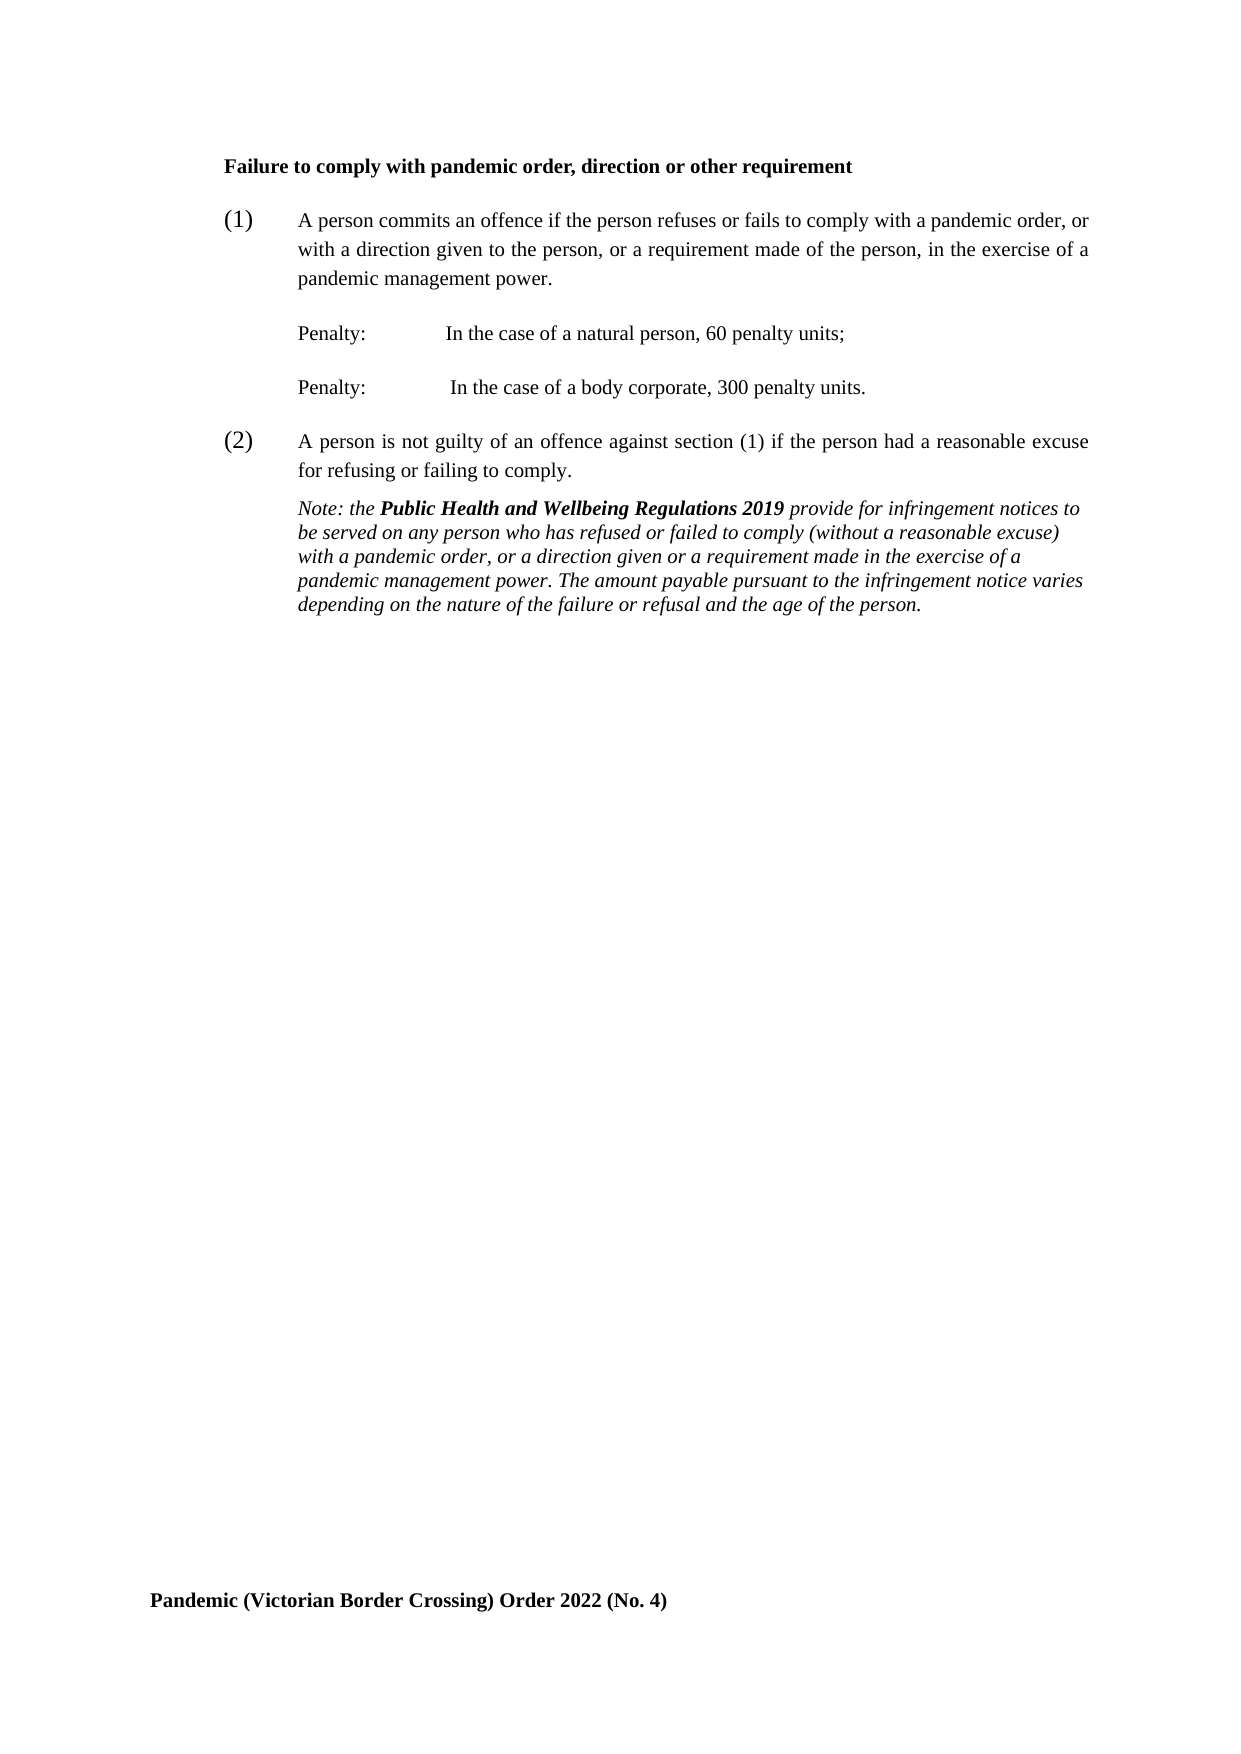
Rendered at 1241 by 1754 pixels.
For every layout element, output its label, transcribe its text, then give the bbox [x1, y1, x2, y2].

subtitle A person is not guilty of an offence against section (1) if the person had a reasonable excuse for refusing or failing to comply. [224, 425, 1090, 483]
text In the case of a natural person, 60 penalty units; [298, 317, 1090, 346]
list Penalty: In the case of a body corporate, 300 penalty units. [223, 371, 1090, 400]
subtitle A person commits an offence if the person refuses or fails to comply with a pandemic order, or with a direction given to the person, or a requirement made of the person, in the exercise of a pandemic management power. [224, 204, 1090, 292]
text Failure to comply with pandemic order, direction or other requirement [150, 150, 1090, 179]
text Note: the Public Health and Wellbeing Regulations 2019 provide for infringement notices to be served on any person who has refused or failed to comply (without a reasonable excuse) with a pandemic order, or a direction given or a requirement made in the exercise of a pandemic management power. The amount payable pursuant to the infringement notice varies depending on the nature of the failure or refusal and the age of the person. [298, 496, 1090, 616]
